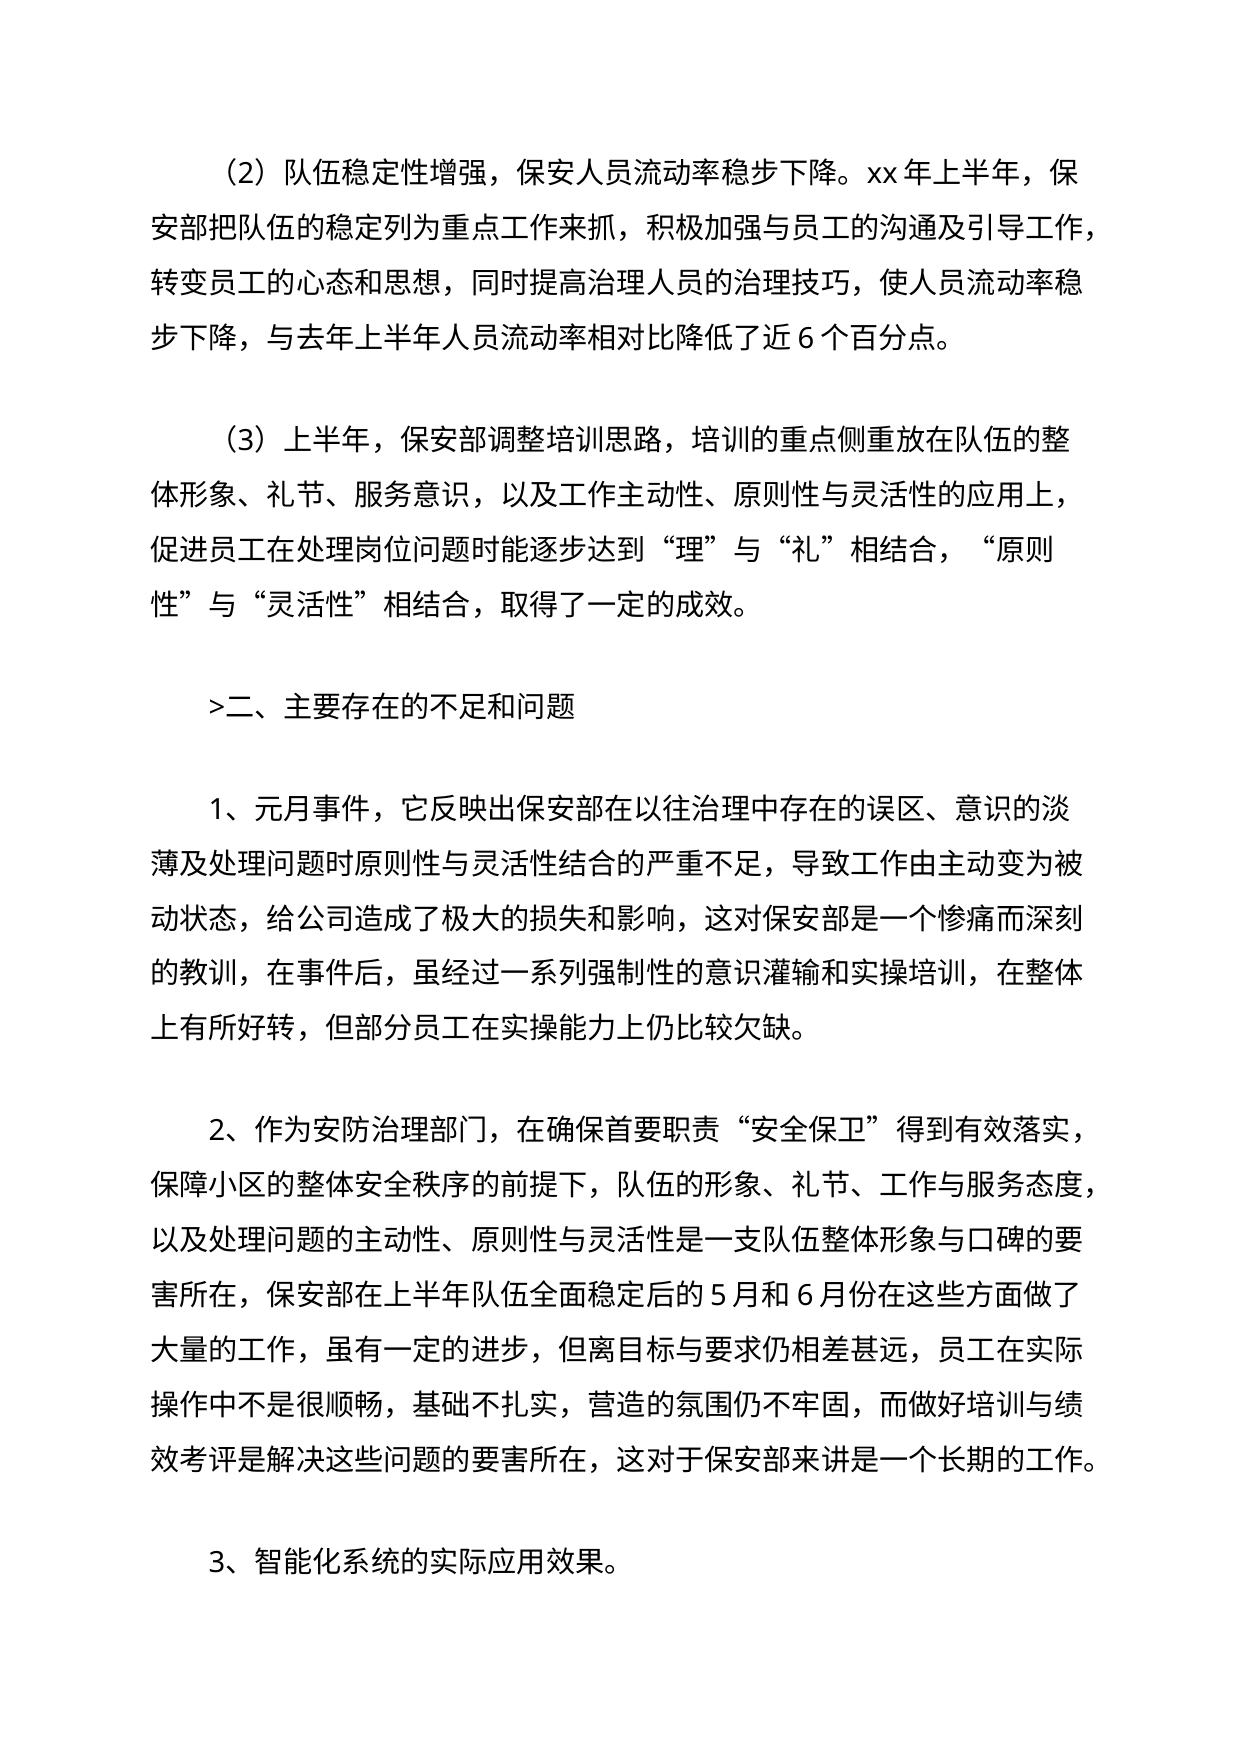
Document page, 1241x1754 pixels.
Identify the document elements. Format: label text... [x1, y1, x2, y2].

text 2、作为安防治理部门，在确保首要职责“安全保卫”得到有效落实，保障小区的整体安全秩序的前提下，队伍的形象、礼节、工作与服务态度，以及处理问题的主动性、原则性与灵活性是一支队伍整体形象与口碑的要害所在，保安部在上半年队伍全面稳定后的5月和6月份在这些方面做了大量的工作，虽有一定的进步，但离目标与要求仍相差甚远，员工在实际操作中不是很顺畅，基础不扎实，营造的氛围仍不牢固，而做好培训与绩效考评是解决这些问题的要害所在，这对于保安部来讲是一个长期的工作。 [150, 1107, 1090, 1479]
text 3、智能化系统的实际应用效果。 [150, 1538, 1090, 1581]
text 1、元月事件，它反映出保安部在以往治理中存在的误区、意识的淡薄及处理问题时原则性与灵活性结合的严重不足，导致工作由主动变为被动状态，给公司造成了极大的损失和影响，这对保安部是一个惨痛而深刻的教训，在事件后，虽经过一系列强制性的意识灌输和实操培训，在整体上有所好转，但部分员工在实操能力上仍比较欠缺。 [150, 785, 1090, 1047]
text >二、主要存在的不足和问题 [150, 683, 1090, 726]
text （2）队伍稳定性增强，保安人员流动率稳步下降。xx年上半年，保安部把队伍的稳定列为重点工作来抓，积极加强与员工的沟通及引导工作，转变员工的心态和思想，同时提高治理人员的治理技巧，使人员流动率稳步下降，与去年上半年人员流动率相对比降低了近6个百分点。 [150, 150, 1090, 357]
text （3）上半年，保安部调整培训思路，培训的重点侧重放在队伍的整体形象、礼节、服务意识，以及工作主动性、原则性与灵活性的应用上，促进员工在处理岗位问题时能逐步达到“理”与“礼”相结合，“原则性”与“灵活性”相结合，取得了一定的成效。 [150, 417, 1090, 624]
